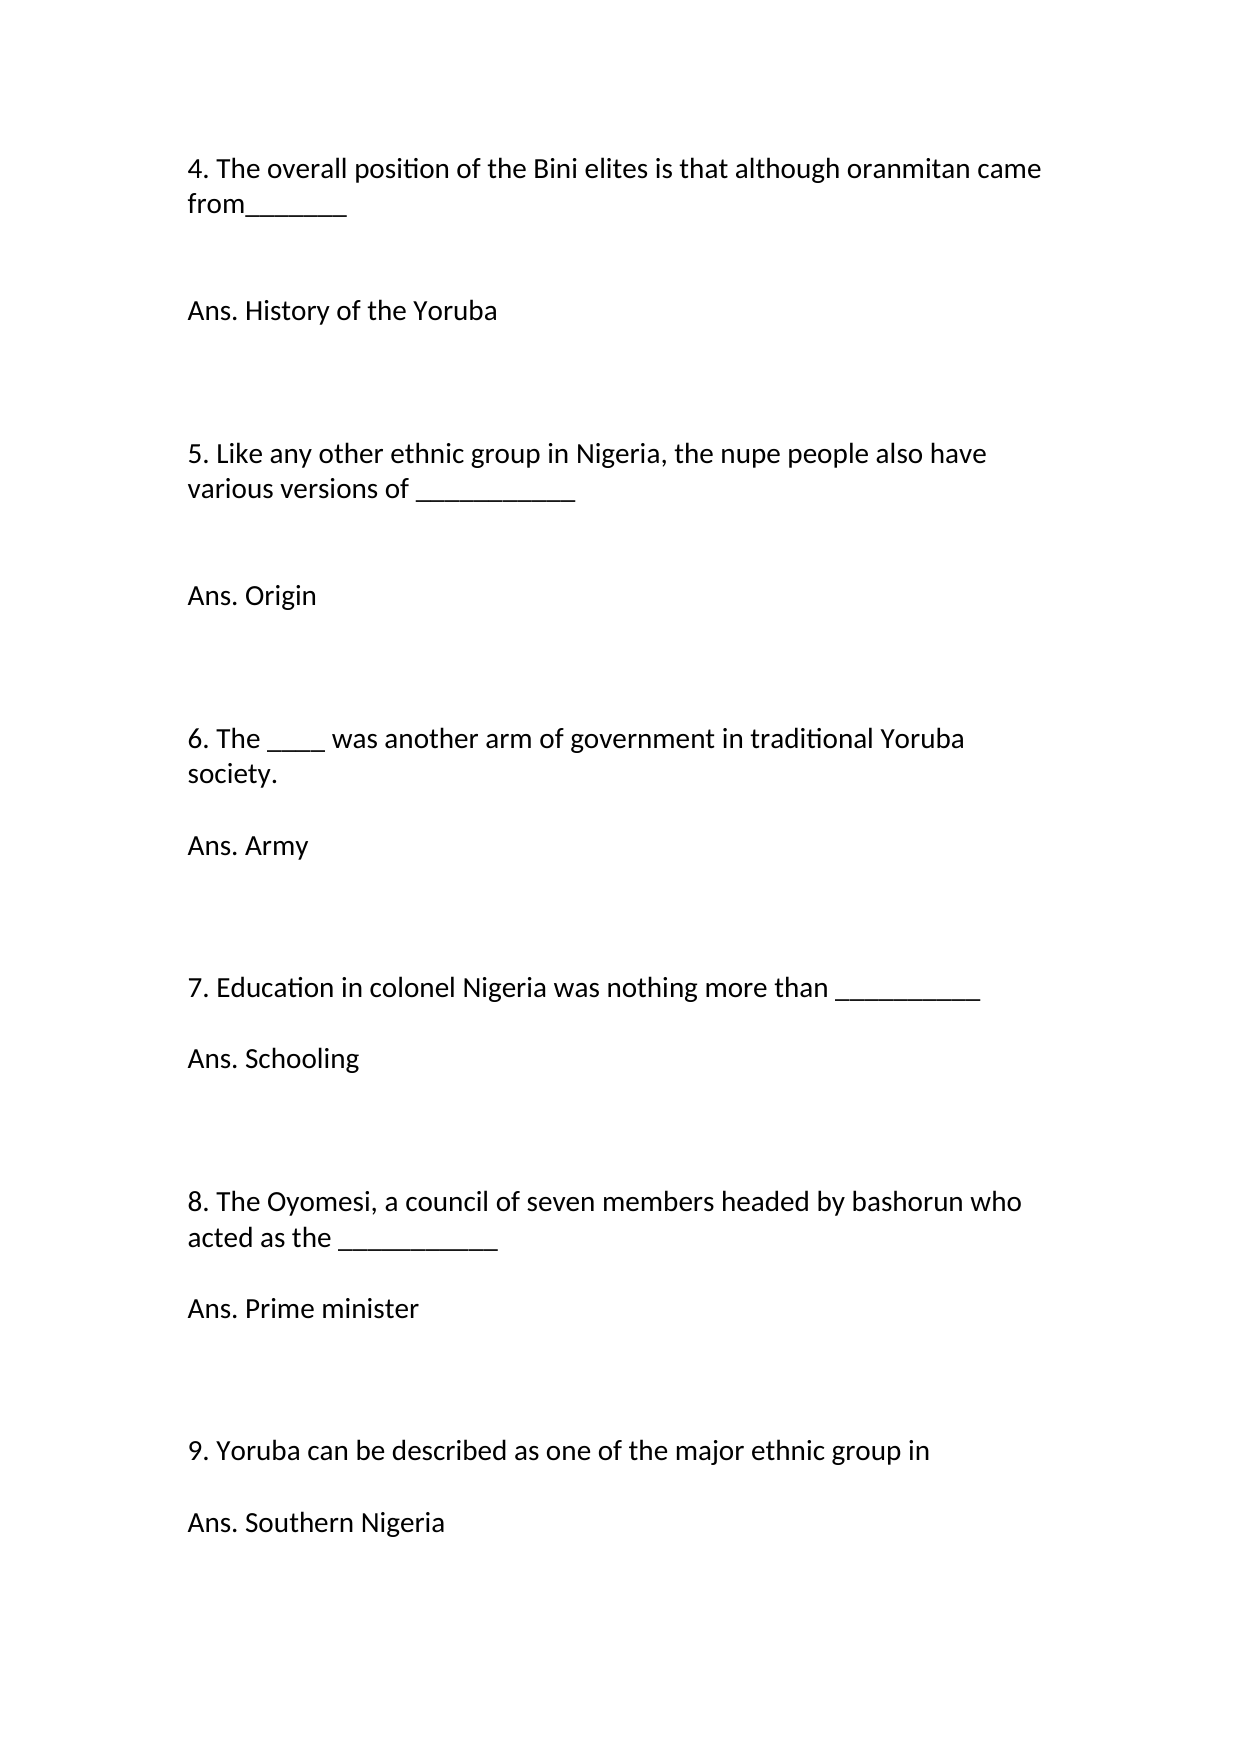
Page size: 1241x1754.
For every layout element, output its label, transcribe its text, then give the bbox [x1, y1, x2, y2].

list Like any other ethnic group in Nigeria, the nupe people also have various versions of ___________ [187, 435, 1053, 506]
list Education in colonel Nigeria was nothing more than __________ [187, 969, 1053, 1005]
list Ans. Army [187, 827, 1053, 862]
list Ans. Southern Nigeria [187, 1504, 1053, 1539]
list The ____ was another arm of government in traditional Yoruba society. [187, 720, 1053, 791]
list Ans. Origin [187, 577, 1053, 613]
list Ans. History of the Yoruba [187, 292, 1053, 328]
list Ans. Schooling [187, 1041, 1053, 1076]
list Yoruba can be described as one of the major ethnic group in [187, 1432, 1053, 1468]
list The overall position of the Bini elites is that although oranmitan came from_______ [187, 150, 1053, 221]
list Ans. Prime minister [187, 1290, 1053, 1326]
list The Oyomesi, a council of seven members headed by bashorun who acted as the ___________ [187, 1183, 1053, 1254]
